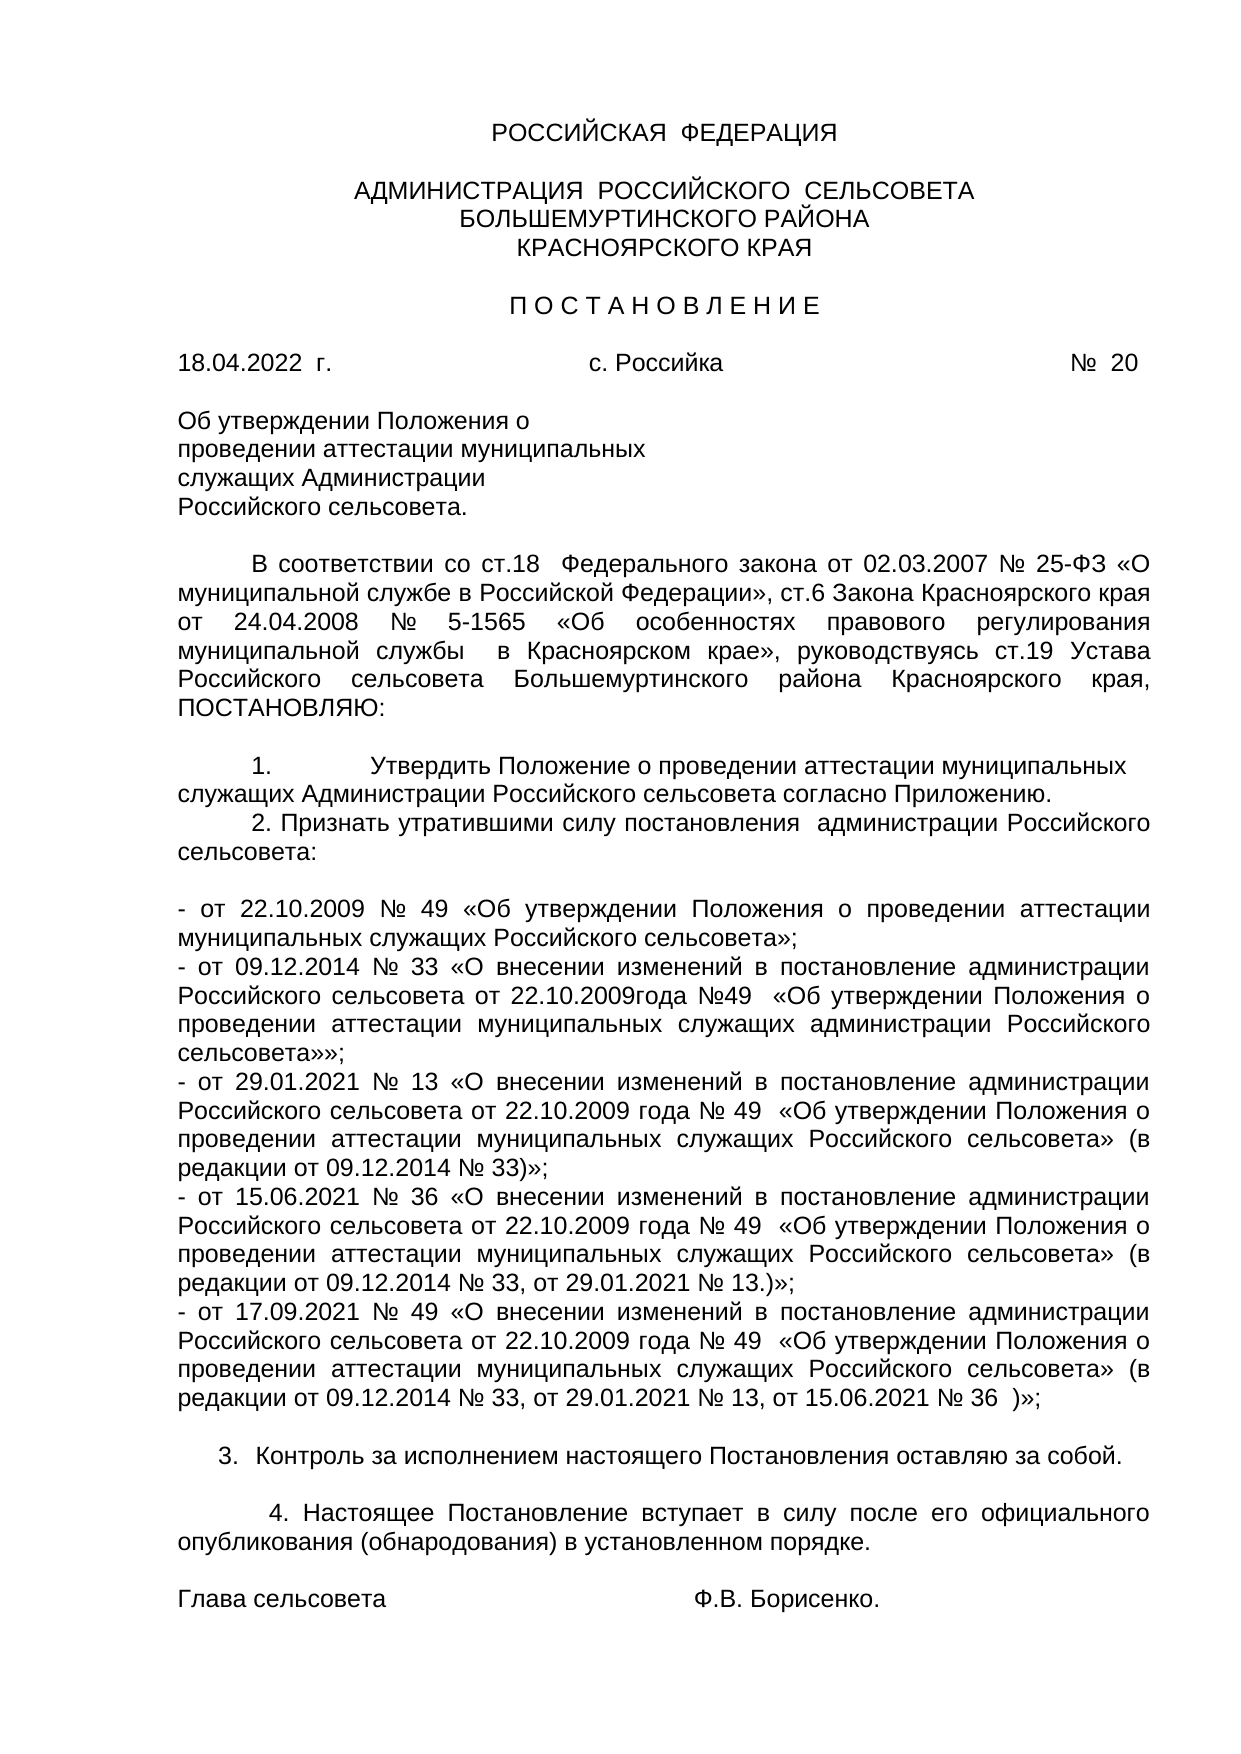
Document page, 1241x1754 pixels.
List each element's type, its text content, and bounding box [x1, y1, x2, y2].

text В соответствии со ст.18 Федерального закона от 02.03.2007 № 25-ФЗ «О муниципальной службе в Российской Федерации», ст.6 Закона Красноярского края от 24.04.2008 № 5-1565 «Об особенностях правового регулирования муниципальной службы в Красноярском крае», руководствуясь ст.19 Устава Российского сельсовета Большемуртинского района Красноярского края, ПОСТАНОВЛЯЮ: [177, 549, 1152, 722]
text Российского сельсовета. [177, 492, 1152, 521]
text - от 17.09.2021 № 49 «О внесении изменений в постановление администрации Российского сельсовета от 22.10.2009 года № 49 «Об утверждении Положения о проведении аттестации муниципальных служащих Российского сельсовета» (в редакции от 09.12.2014 № 33, от 29.01.2021 № 13, от 15.06.2021 № 36 )»; [177, 1297, 1152, 1412]
text АДМИНИСТРАЦИЯ РОССИЙСКОГО СЕЛЬСОВЕТА БОЛЬШЕМУРТИНСКОГО РАЙОНА КРАСНОЯРСКОГО КРАЯ [177, 176, 1152, 262]
text РОССИЙСКАЯ ФЕДЕРАЦИЯ [177, 118, 1152, 147]
text - от 29.01.2021 № 13 «О внесении изменений в постановление администрации Российского сельсовета от 22.10.2009 года № 49 «Об утверждении Положения о проведении аттестации муниципальных служащих Российского сельсовета» (в редакции от 09.12.2014 № 33)»; [177, 1067, 1152, 1182]
text 2. Признать утратившими силу постановления администрации Российского сельсовета: [177, 808, 1152, 866]
text Об утверждении Положения о [177, 406, 1152, 434]
text - от 22.10.2009 № 49 «Об утверждении Положения о проведении аттестации муниципальных служащих Российского сельсовета»; [177, 894, 1152, 952]
text Глава сельсовета Ф.В. Борисенко. [177, 1584, 1152, 1613]
list Утвердить Положение о проведении аттестации муниципальных [251, 751, 1152, 779]
text 18.04.2022 г. с. Российка № 20 [177, 348, 1152, 377]
text 4. Настоящее Постановление вступает в силу после его официального опубликования (обнародования) в установленном порядке. [177, 1498, 1152, 1556]
text П О С Т А Н О В Л Е Н И Е [177, 291, 1152, 319]
text проведении аттестации муниципальных [177, 434, 1152, 463]
text служащих Администрации [177, 463, 1152, 492]
list Контроль за исполнением настоящего Постановления оставляю за собой. [218, 1441, 1152, 1469]
text служащих Администрации Российского сельсовета согласно Приложению. [177, 779, 1152, 808]
text - от 09.12.2014 № 33 «О внесении изменений в постановление администрации Российского сельсовета от 22.10.2009года №49 «Об утверждении Положения о проведении аттестации муниципальных служащих администрации Российского сельсовета»»; [177, 952, 1152, 1067]
text - от 15.06.2021 № 36 «О внесении изменений в постановление администрации Российского сельсовета от 22.10.2009 года № 49 «Об утверждении Положения о проведении аттестации муниципальных служащих Российского сельсовета» (в редакции от 09.12.2014 № 33, от 29.01.2021 № 13.)»; [177, 1182, 1152, 1297]
